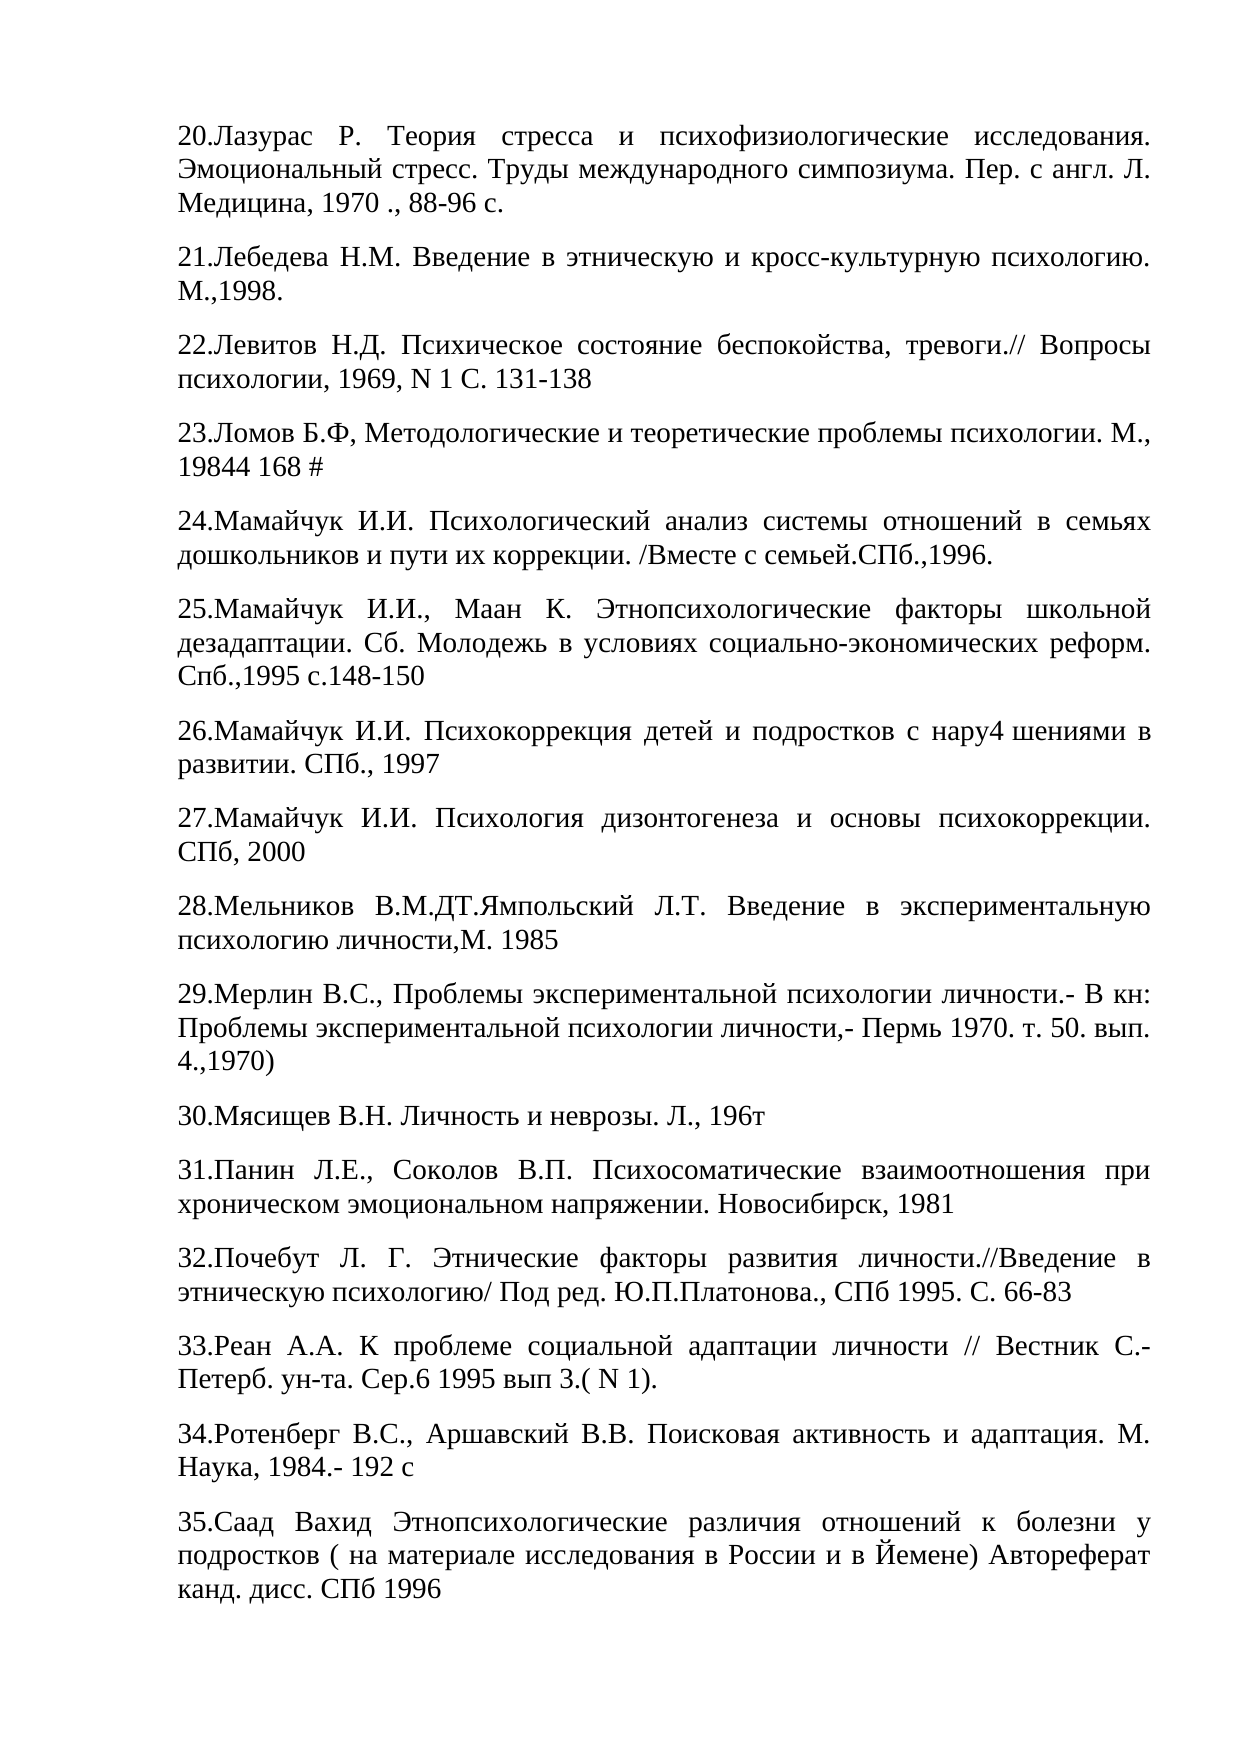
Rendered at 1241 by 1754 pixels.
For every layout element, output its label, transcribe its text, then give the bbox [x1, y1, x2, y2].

text 24.Мамайчук И.И. Психологический анализ системы отношений в семьях дошкольников и пути их коррекции. /Вместе с семьей.СПб.,1996. [177, 503, 1152, 570]
text 28.Мельников В.М.ДТ.Ямпольский Л.Т. Введение в экспериментальную психологию личности,М. 1985 [177, 888, 1152, 956]
text 25.Мамайчук И.И., Маан К. Этнопсихологические факторы школьной дезадаптации. Сб. Молодежь в условиях социально-экономических реформ. Спб.,1995 с.148-150 [177, 591, 1152, 692]
text 20.Лазурас Р. Теория стресса и психофизиологические исследования. Эмоциональный стресс. Труды международного симпозиума. Пер. с англ. Л. Медицина, 1970 ., 88-96 с. [177, 118, 1152, 219]
text 32.Почебут Л. Г. Этнические факторы развития личности.//Введение в этническую психологию/ Под ред. Ю.П.Платонова., СПб 1995. С. 66-83 [177, 1240, 1152, 1307]
text 29.Мерлин B.C., Проблемы экспериментальной психологии личности.- В кн: Проблемы экспериментальной психологии личности,- Пермь 1970. т. 50. вып. 4.,1970) [177, 976, 1152, 1077]
text 30.Мясищев В.Н. Личность и неврозы. Л., 196т [177, 1098, 1152, 1131]
text 34.Ротенберг B.C., Аршавский В.В. Поисковая активность и адаптация. М. Наука, 1984.- 192 с [177, 1416, 1152, 1483]
text 31.Панин Л.Е., Соколов В.П. Психосоматические взаимоотношения при хроническом эмоциональном напряжении. Новосибирск, 1981 [177, 1152, 1152, 1219]
text 23.Ломов Б.Ф, Методологические и теоретические проблемы психологии. М., 19844 168 # [177, 415, 1152, 482]
text 26.Мамайчук И.И. Психокоррекция детей и подростков с нару4 шениями в развитии. СПб., 1997 [177, 713, 1152, 780]
text 22.Левитов Н.Д. Психическое состояние беспокойства, тревоги.// Вопросы психологии, 1969, N 1 С. 131-138 [177, 327, 1152, 394]
text 21.Лебедева Н.М. Введение в этническую и кросс-культурную психологию. М.,1998. [177, 239, 1152, 307]
text 27.Мамайчук И.И. Психология дизонтогенеза и основы психокоррекции. СПб, 2000 [177, 801, 1152, 868]
text 33.Реан А.А. К проблеме социальной адаптации личности // Вестник С.- Петерб. ун-та. Сер.6 1995 вып 3.( N 1). [177, 1328, 1152, 1395]
text 35.Саад Вахид Этнопсихологические различия отношений к болезни у подростков ( на материале исследования в России и в Йемене) Автореферат канд. дисс. СПб 1996 [177, 1504, 1152, 1604]
